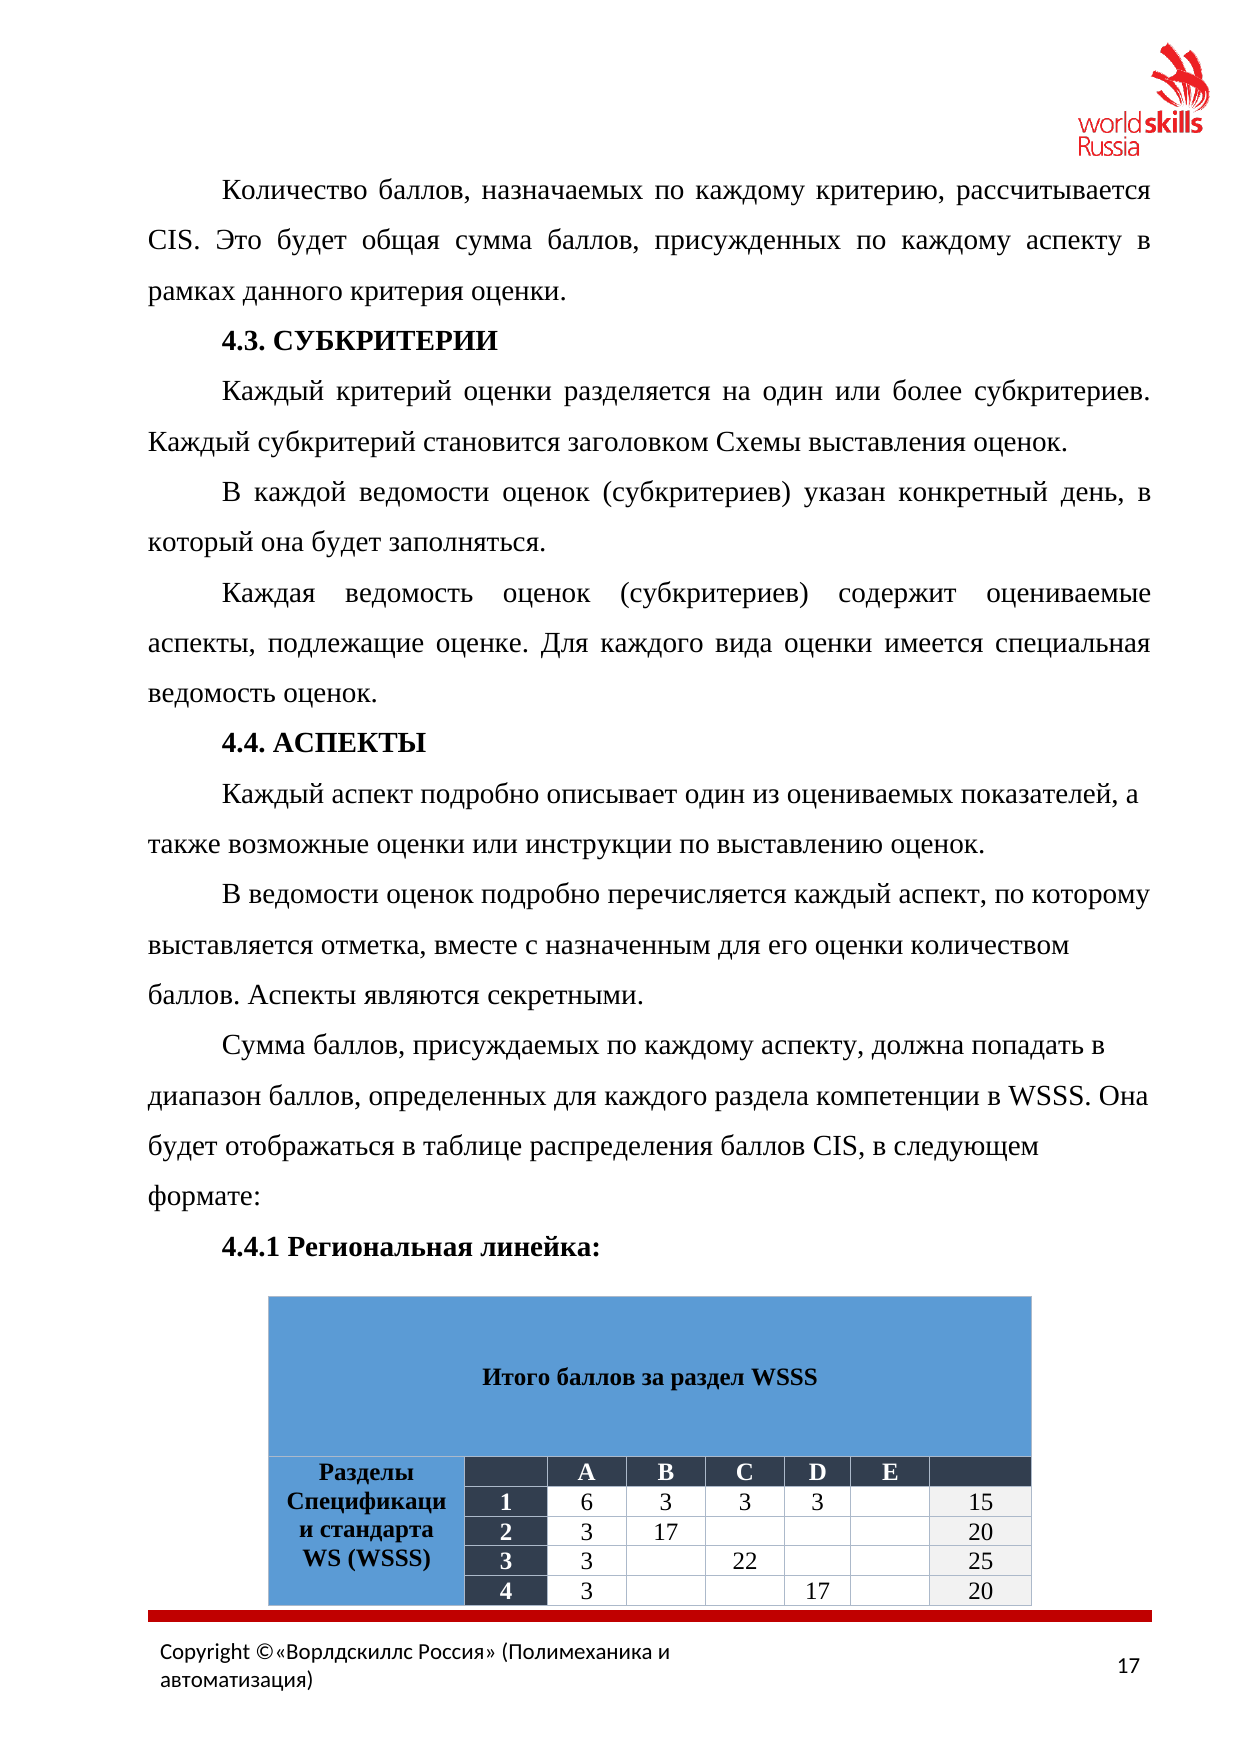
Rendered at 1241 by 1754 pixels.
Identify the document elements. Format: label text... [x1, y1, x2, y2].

table_cell [851, 1517, 929, 1545]
table_cell 3 [785, 1487, 850, 1516]
text 4.3. СУБКРИТЕРИИ [148, 323, 1152, 357]
text 4.4.1 Региональная линейка: [148, 1229, 1152, 1262]
text Каждый критерий оценки разделяется на один или более субкритериев. Каждый субкритерий становится заголовком Схемы выставления оценок. [148, 373, 1152, 457]
table_cell 3 [706, 1487, 784, 1516]
table_cell 1 [465, 1487, 547, 1516]
text Сумма баллов, присуждаемых по каждому аспекту, должна попадать в диапазон баллов, определенных для каждого раздела компетенции в WSSS. Она будет отображаться в таблице распределения баллов CIS, в следующем формате: [148, 1027, 1152, 1212]
table_cell 3 [465, 1546, 547, 1575]
text 4.4. АСПЕКТЫ [148, 726, 1152, 759]
text Каждый аспект подробно описывает один из оцениваемых показателей, а также возможные оценки или инструкции по выставлению оценок. [148, 776, 1152, 860]
table_cell 3 [548, 1546, 626, 1575]
table_cell [851, 1487, 929, 1516]
table_cell [627, 1546, 705, 1575]
text Количество баллов, назначаемых по каждому критерию, рассчитывается CIS. Это будет общая сумма баллов, присужденных по каждому аспекту в рамках данного критерия оценки. [148, 118, 1152, 306]
table_cell [706, 1517, 784, 1545]
table_cell [706, 1576, 784, 1605]
table_cell A [548, 1457, 626, 1486]
table_cell 22 [706, 1546, 784, 1575]
table_cell 20 [930, 1517, 1031, 1545]
table_cell D [785, 1457, 850, 1486]
table_cell B [627, 1457, 705, 1486]
table_cell Разделы Спецификации стандарта WS (WSSS) [269, 1457, 464, 1605]
table_cell [851, 1576, 929, 1605]
table_cell 17 [627, 1517, 705, 1545]
table_cell E [851, 1457, 929, 1486]
table_cell C [706, 1457, 784, 1486]
table_header Итого баллов за раздел WSSS [269, 1297, 1031, 1456]
table_cell 25 [930, 1546, 1031, 1575]
table_cell 15 [930, 1487, 1031, 1516]
table_cell [465, 1457, 547, 1486]
table_cell 3 [548, 1517, 626, 1545]
table_cell 20 [930, 1576, 1031, 1605]
table_cell [851, 1546, 929, 1575]
table_cell 3 [627, 1487, 705, 1516]
table_cell 2 [465, 1517, 547, 1545]
table_cell [627, 1576, 705, 1605]
table_cell [785, 1546, 850, 1575]
text Каждая ведомость оценок (субкритериев) содержит оцениваемые аспекты, подлежащие оценке. Для каждого вида оценки имеется специальная ведомость оценок. [148, 575, 1152, 709]
picture [1078, 42, 1235, 156]
table_cell [785, 1517, 850, 1545]
table_cell [930, 1457, 1031, 1486]
text В каждой ведомости оценок (субкритериев) указан конкретный день, в который она будет заполняться. [148, 474, 1152, 558]
text В ведомости оценок подробно перечисляется каждый аспект, по которому выставляется отметка, вместе с назначенным для его оценки количеством баллов. Аспекты являются секретными. [148, 877, 1152, 1011]
table_cell 3 [548, 1576, 626, 1605]
table_cell 4 [465, 1576, 547, 1605]
table_cell 17 [785, 1576, 850, 1605]
table_cell 6 [548, 1487, 626, 1516]
